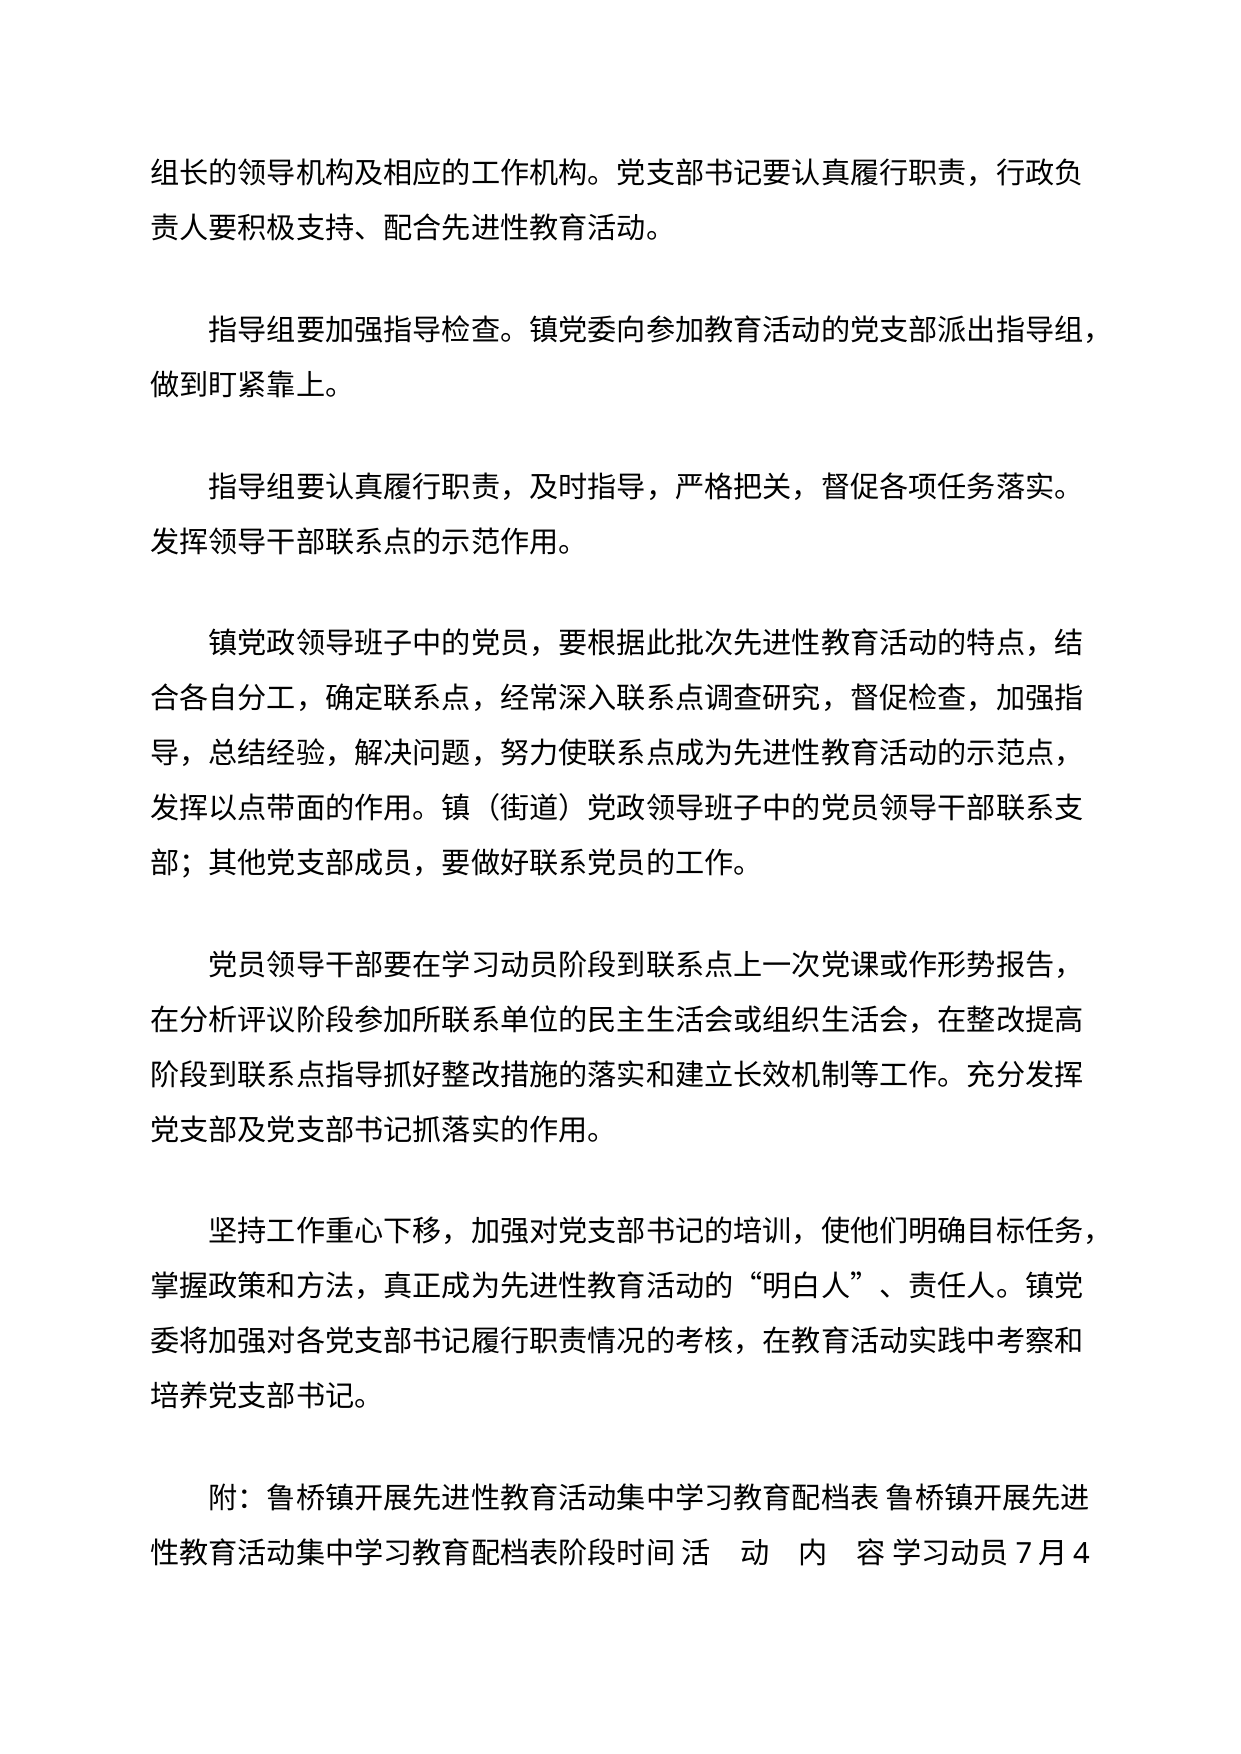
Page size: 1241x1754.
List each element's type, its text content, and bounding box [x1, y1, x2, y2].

text 党员领导干部要在学习动员阶段到联系点上一次党课或作形势报告，在分析评议阶段参加所联系单位的民主生活会或组织生活会，在整改提高阶段到联系点指导抓好整改措施的落实和建立长效机制等工作。充分发挥党支部及党支部书记抓落实的作用。 [150, 941, 1090, 1148]
text 镇党政领导班子中的党员，要根据此批次先进性教育活动的特点，结合各自分工，确定联系点，经常深入联系点调查研究，督促检查，加强指导，总结经验，解决问题，努力使联系点成为先进性教育活动的示范点，发挥以点带面的作用。镇（街道）党政领导班子中的党员领导干部联系支部；其他党支部成员，要做好联系党员的工作。 [150, 620, 1090, 882]
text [150, 150, 1090, 247]
text 指导组要加强指导检查。镇党委向参加教育活动的党支部派出指导组，做到盯紧靠上。 [150, 307, 1090, 404]
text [150, 1474, 1090, 1572]
text 指导组要认真履行职责，及时指导，严格把关，督促各项任务落实。发挥领导干部联系点的示范作用。 [150, 463, 1090, 561]
text 坚持工作重心下移，加强对党支部书记的培训，使他们明确目标任务，掌握政策和方法，真正成为先进性教育活动的“明白人”、责任人。镇党委将加强对各党支部书记履行职责情况的考核，在教育活动实践中考察和培养党支部书记。 [150, 1208, 1090, 1415]
